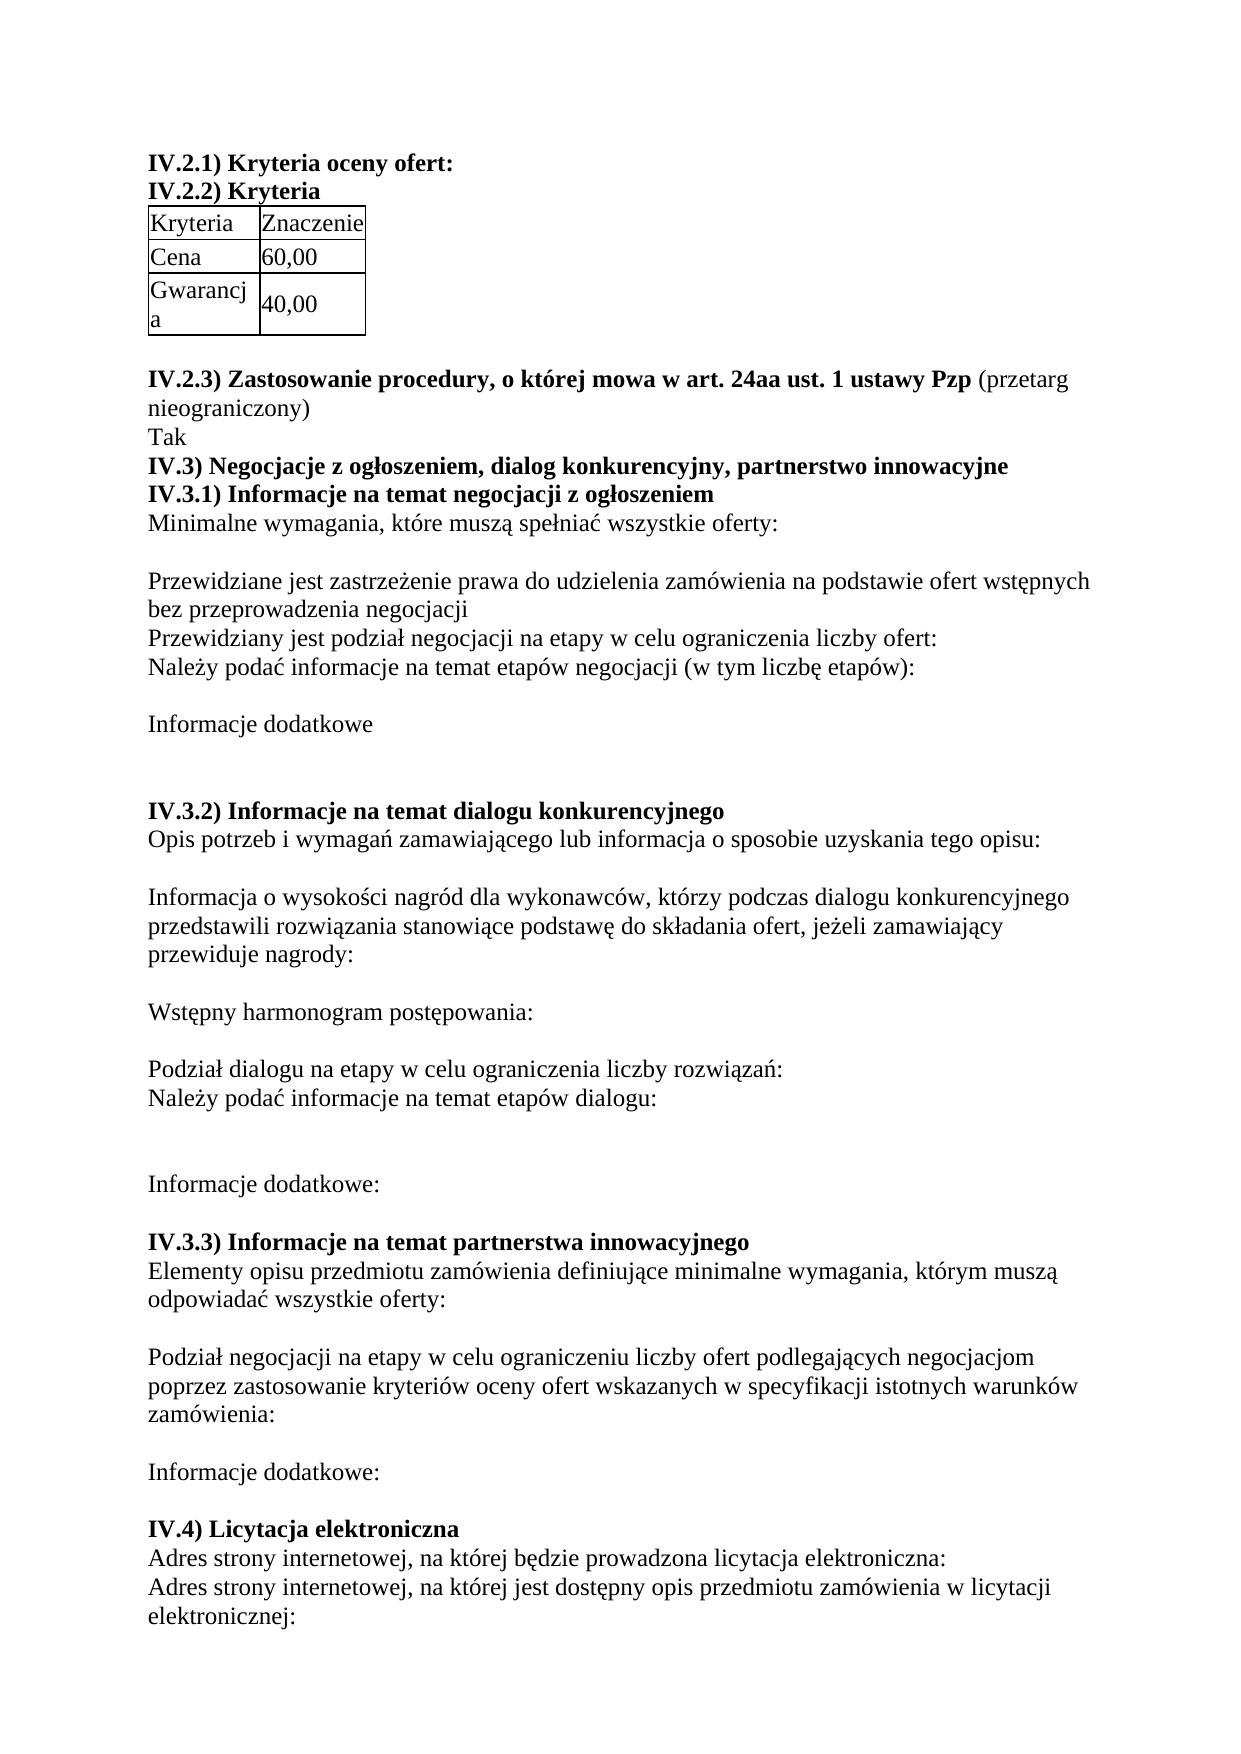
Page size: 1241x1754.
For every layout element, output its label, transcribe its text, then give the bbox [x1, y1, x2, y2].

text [148, 148, 1093, 205]
table_cell 40,00 [261, 274, 365, 334]
table_header Kryteria [149, 207, 259, 238]
table_header Znaczenie [261, 207, 365, 238]
table_cell Cena [149, 240, 259, 272]
table_cell 60,00 [261, 240, 365, 272]
table_cell Gwarancja [149, 274, 259, 334]
text Adres strony internetowej, na której jest dostępny opis przedmiotu zamówienia w licytacji elektronicznej: [148, 1572, 1093, 1629]
text IV.2.3) Zastosowanie procedury, o której mowa w art. 24aa ust. 1 ustawy Pzp (przetarg nieograniczony) Tak IV.3) Negocjacje z ogłoszeniem, dialog konkurencyjny, partnerstwo innowacyjne IV.3.1) Informacje na temat negocjacji z ogłoszeniem Minimalne wymagania, które muszą spełniać wszystkie oferty: Przewidziane jest zastrzeżenie prawa do udzielenia zamówienia na podstawie ofert wstępnych bez przeprowadzenia negocjacji Przewidziany jest podział negocjacji na etapy w celu ograniczenia liczby ofert: Należy podać informacje na temat etapów negocjacji (w tym liczbę etapów): Informacje dodatkowe IV.3.2) Informacje na temat dialogu konkurencyjnego Opis potrzeb i wymagań zamawiającego lub informacja o sposobie uzyskania tego opisu: Informacja o wysokości nagród dla wykonawców, którzy podczas dialogu konkurencyjnego przedstawili rozwiązania stanowiące podstawę do składania ofert, jeżeli zamawiający przewiduje nagrody: Wstępny harmonogram postępowania: Podział dialogu na etapy w celu ograniczenia liczby rozwiązań: Należy podać informacje na temat etapów dialogu: Informacje dodatkowe: IV.3.3) Informacje na temat partnerstwa innowacyjnego Elementy opisu przedmiotu zamówienia definiujące minimalne wymagania, którym muszą odpowiadać wszystkie oferty: Podział negocjacji na etapy w celu ograniczeniu liczby ofert podlegających negocjacjom poprzez zastosowanie kryteriów oceny ofert wskazanych w specyfikacji istotnych warunków zamówienia: Informacje dodatkowe: IV.4) Licytacja elektroniczna Adres strony internetowej, na której będzie prowadzona licytacja elektroniczna: [148, 336, 1093, 1572]
